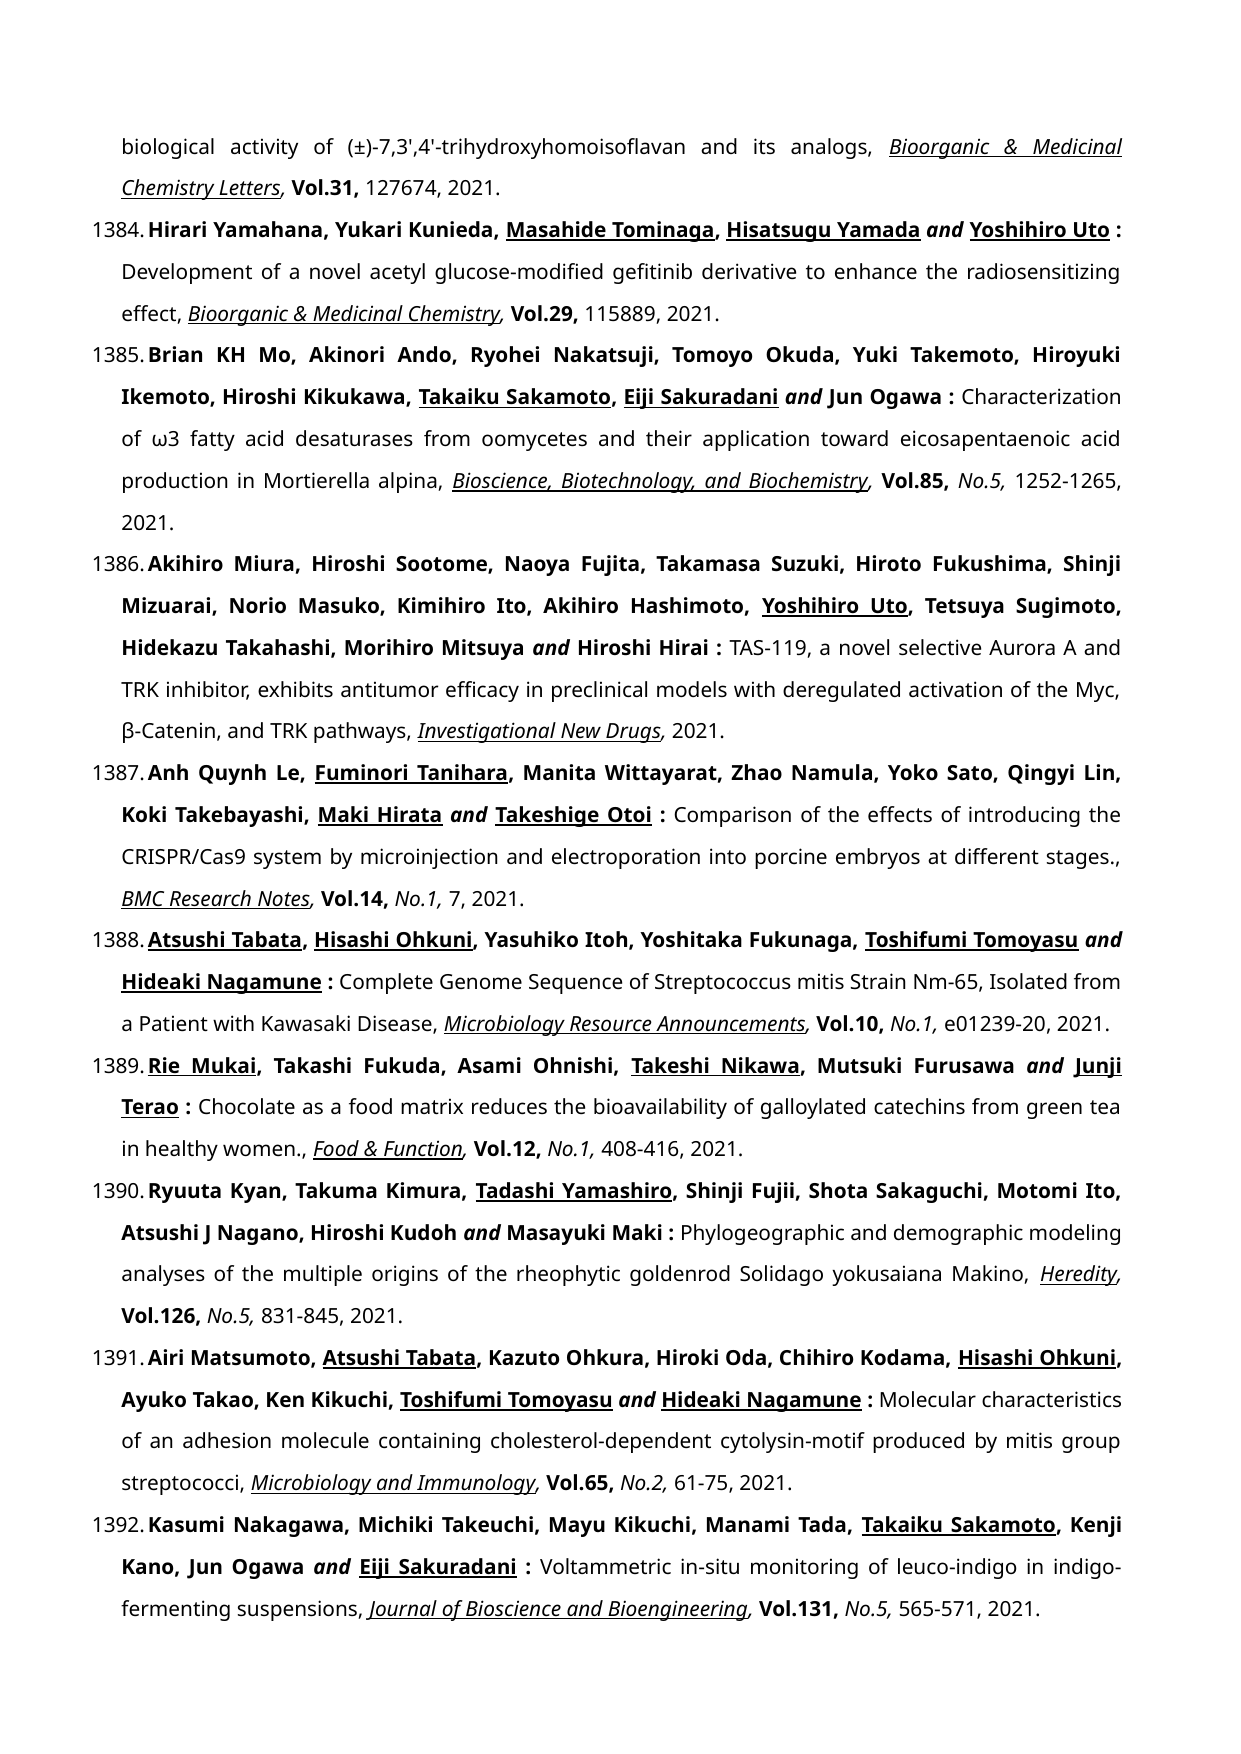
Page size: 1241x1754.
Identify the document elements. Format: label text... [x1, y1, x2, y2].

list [92, 125, 1122, 209]
list Rie Mukai, Takashi Fukuda, Asami Ohnishi, Takeshi Nikawa, Mutsuki Furusawa and Junji Terao : Chocolate as a food matrix reduces the bioavailability of galloylated catechins from green tea in healthy women., Food & Function, Vol.12, No.1, 408-416, 2021. [92, 1044, 1122, 1169]
list Hirari Yamahana, Yukari Kunieda, Masahide Tominaga, Hisatsugu Yamada and Yoshihiro Uto : Development of a novel acetyl glucose-modified gefitinib derivative to enhance the radiosensitizing effect, Bioorganic & Medicinal Chemistry, Vol.29, 115889, 2021. [92, 209, 1122, 334]
list Kasumi Nakagawa, Michiki Takeuchi, Mayu Kikuchi, Manami Tada, Takaiku Sakamoto, Kenji Kano, Jun Ogawa and Eiji Sakuradani : Voltammetric in-situ monitoring of leuco-indigo in indigo-fermenting suspensions, Journal of Bioscience and Bioengineering, Vol.131, No.5, 565-571, 2021. [92, 1503, 1122, 1629]
list Akihiro Miura, Hiroshi Sootome, Naoya Fujita, Takamasa Suzuki, Hiroto Fukushima, Shinji Mizuarai, Norio Masuko, Kimihiro Ito, Akihiro Hashimoto, Yoshihiro Uto, Tetsuya Sugimoto, Hidekazu Takahashi, Morihiro Mitsuya and Hiroshi Hirai : TAS-119, a novel selective Aurora A and TRK inhibitor, exhibits antitumor efficacy in preclinical models with deregulated activation of the Myc, β-Catenin, and TRK pathways, Investigational New Drugs, 2021. [92, 543, 1122, 752]
list Anh Quynh Le, Fuminori Tanihara, Manita Wittayarat, Zhao Namula, Yoko Sato, Qingyi Lin, Koki Takebayashi, Maki Hirata and Takeshige Otoi : Comparison of the effects of introducing the CRISPR/Cas9 system by microinjection and electroporation into porcine embryos at different stages., BMC Research Notes, Vol.14, No.1, 7, 2021. [92, 752, 1122, 919]
list Airi Matsumoto, Atsushi Tabata, Kazuto Ohkura, Hiroki Oda, Chihiro Kodama, Hisashi Ohkuni, Ayuko Takao, Ken Kikuchi, Toshifumi Tomoyasu and Hideaki Nagamune : Molecular characteristics of an adhesion molecule containing cholesterol-dependent cytolysin-motif produced by mitis group streptococci, Microbiology and Immunology, Vol.65, No.2, 61-75, 2021. [92, 1336, 1122, 1503]
list Atsushi Tabata, Hisashi Ohkuni, Yasuhiko Itoh, Yoshitaka Fukunaga, Toshifumi Tomoyasu and Hideaki Nagamune : Complete Genome Sequence of Streptococcus mitis Strain Nm-65, Isolated from a Patient with Kawasaki Disease, Microbiology Resource Announcements, Vol.10, No.1, e01239-20, 2021. [92, 919, 1122, 1044]
list Brian KH Mo, Akinori Ando, Ryohei Nakatsuji, Tomoyo Okuda, Yuki Takemoto, Hiroyuki Ikemoto, Hiroshi Kikukawa, Takaiku Sakamoto, Eiji Sakuradani and Jun Ogawa : Characterization of ω3 fatty acid desaturases from oomycetes and their application toward eicosapentaenoic acid production in Mortierella alpina, Bioscience, Biotechnology, and Biochemistry, Vol.85, No.5, 1252-1265, 2021. [92, 334, 1122, 543]
list Ryuuta Kyan, Takuma Kimura, Tadashi Yamashiro, Shinji Fujii, Shota Sakaguchi, Motomi Ito, Atsushi J Nagano, Hiroshi Kudoh and Masayuki Maki : Phylogeographic and demographic modeling analyses of the multiple origins of the rheophytic goldenrod Solidago yokusaiana Makino, Heredity, Vol.126, No.5, 831-845, 2021. [92, 1169, 1122, 1336]
